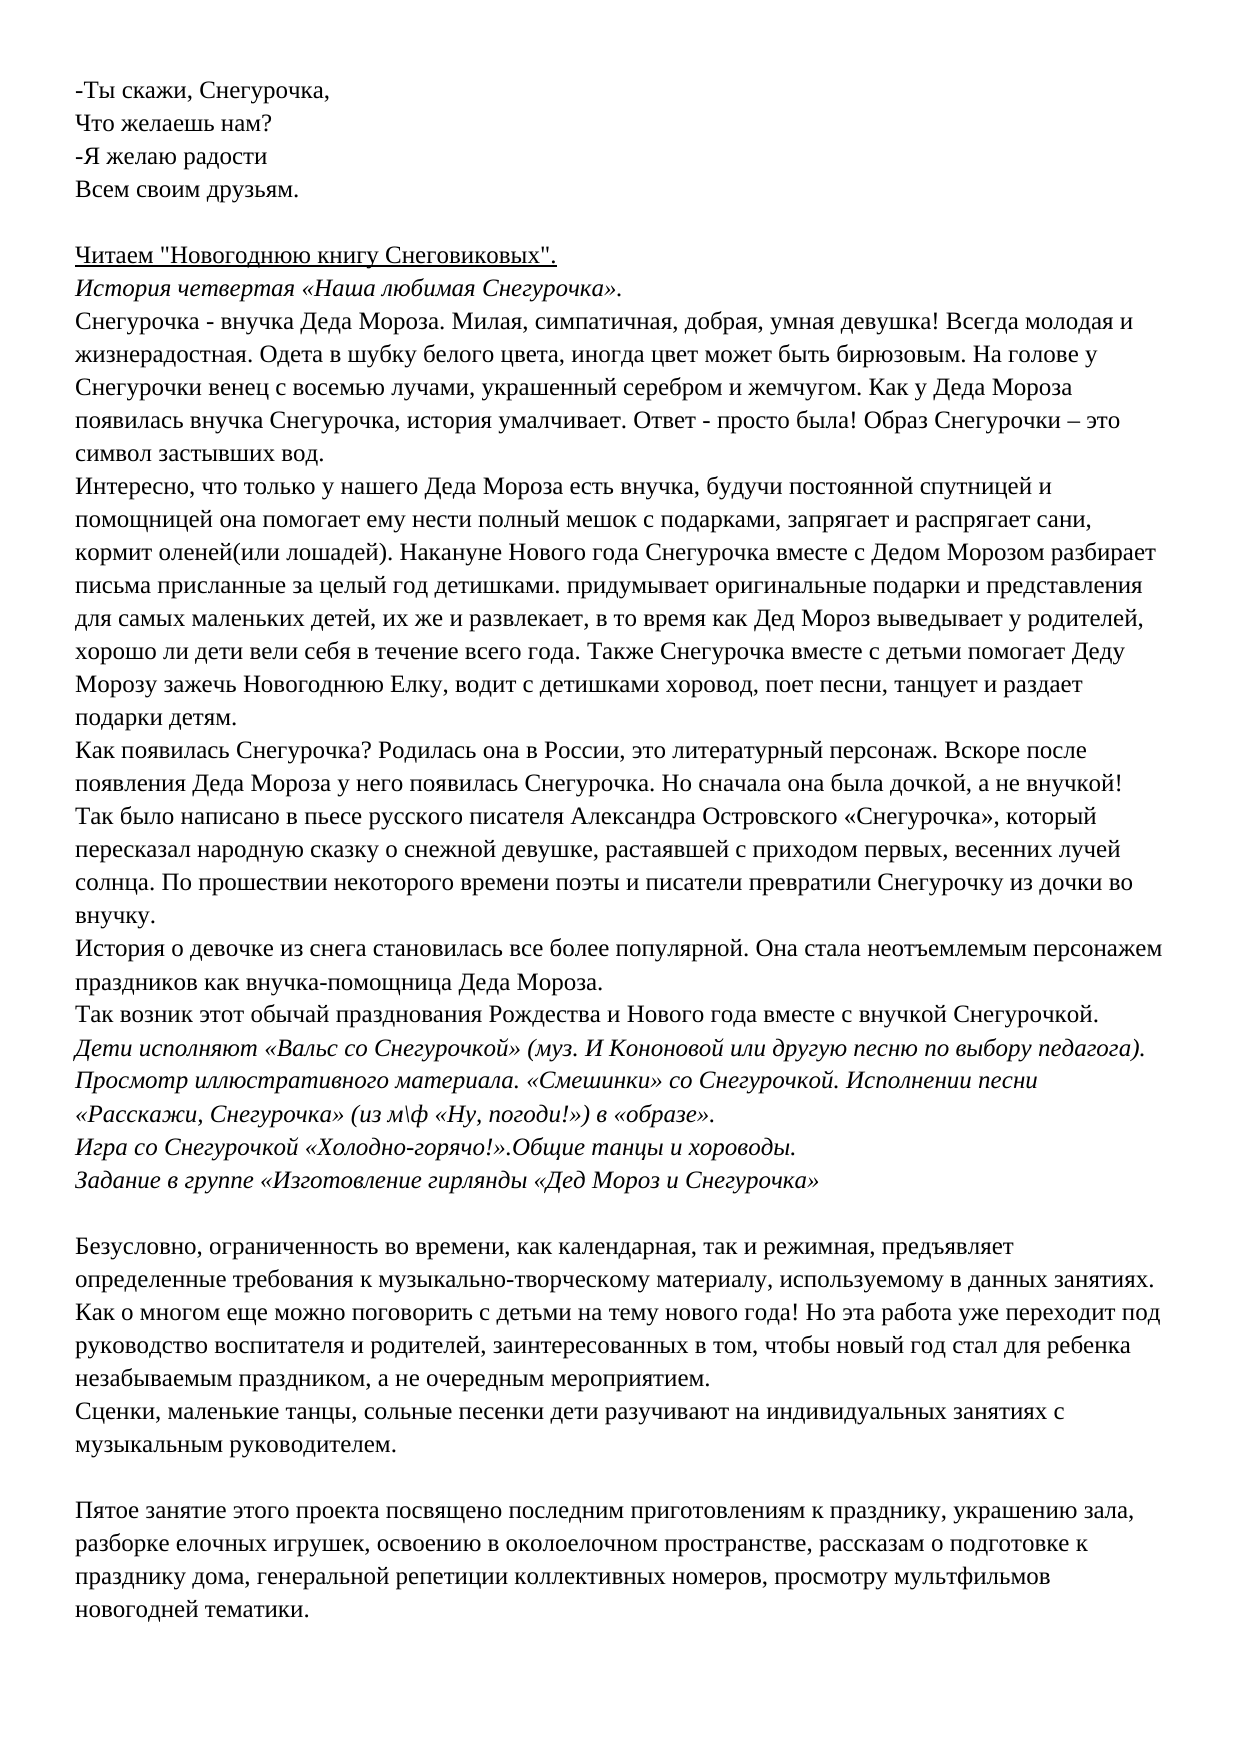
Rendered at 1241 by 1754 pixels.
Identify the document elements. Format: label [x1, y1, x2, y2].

text [75, 75, 1165, 1623]
